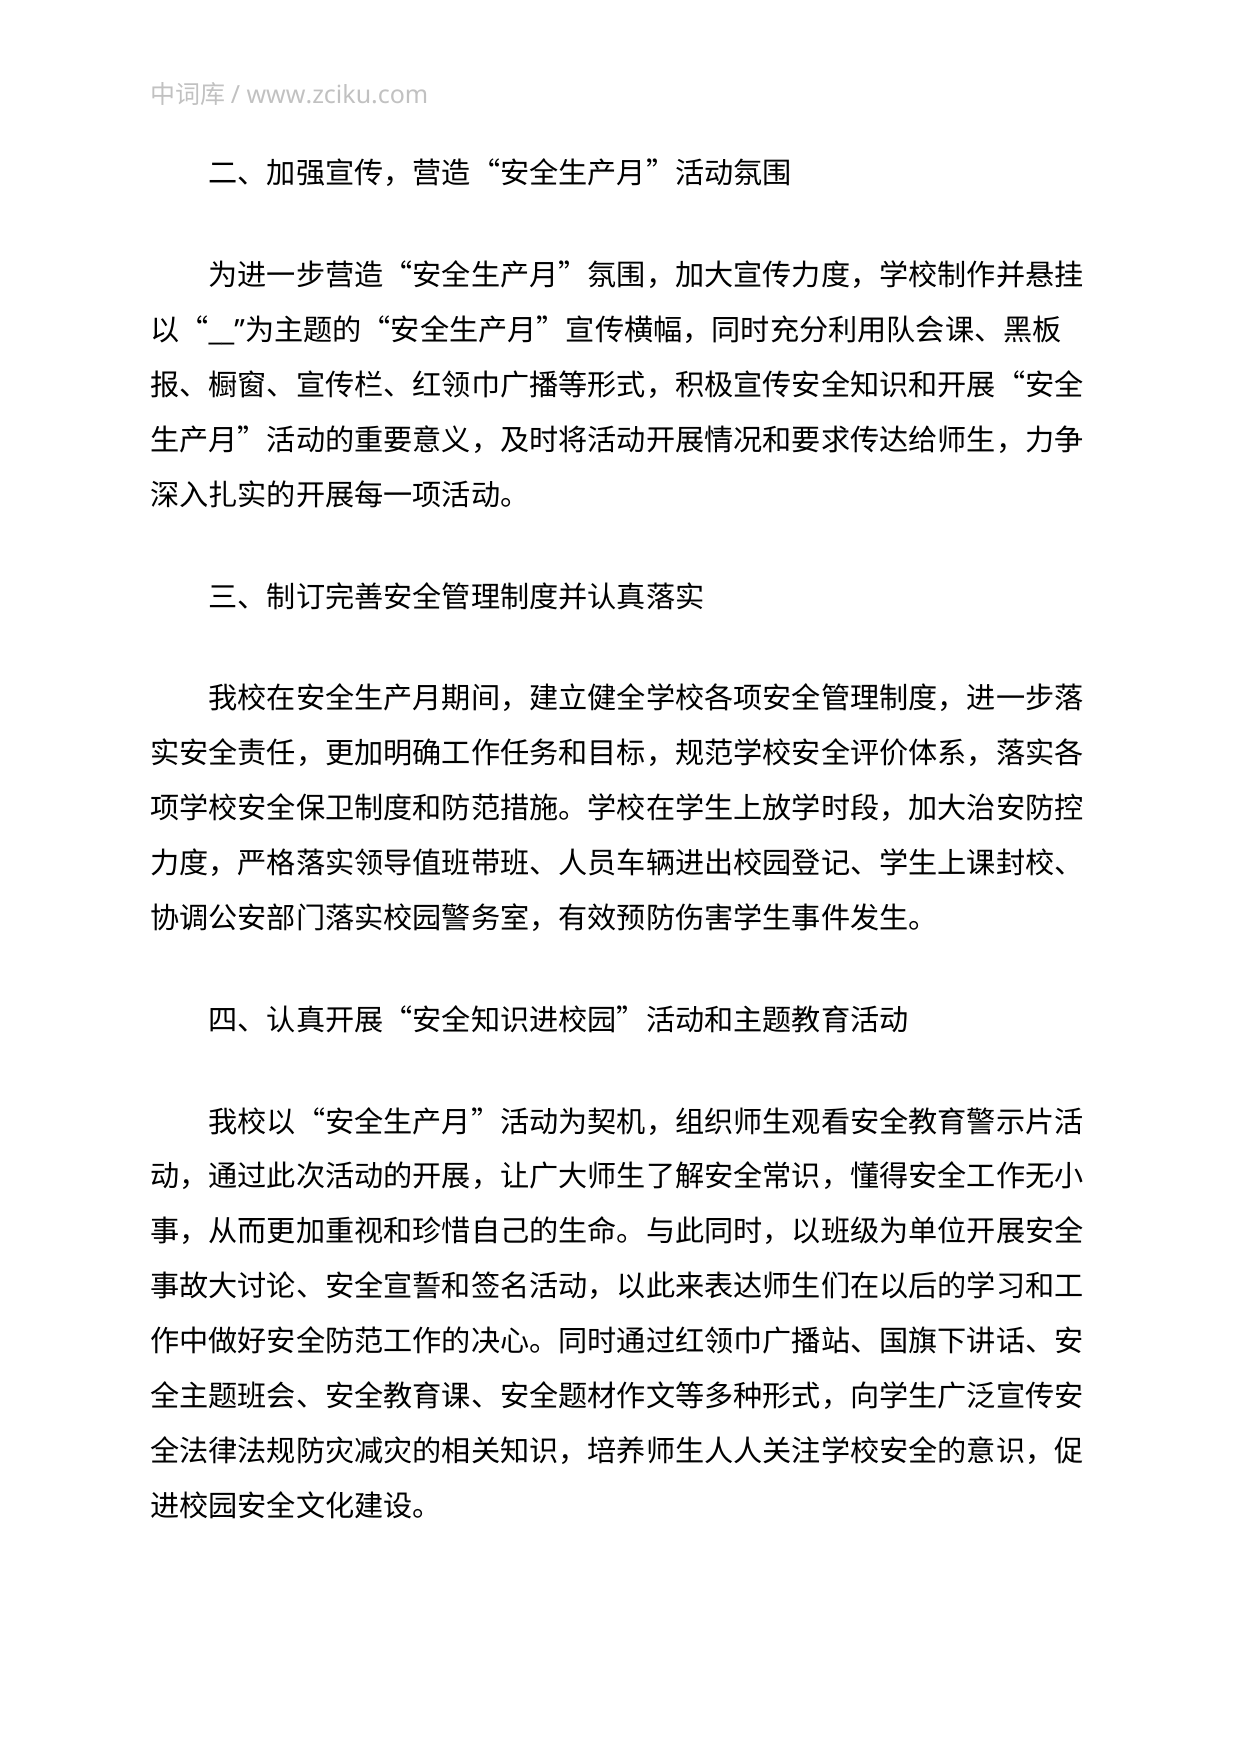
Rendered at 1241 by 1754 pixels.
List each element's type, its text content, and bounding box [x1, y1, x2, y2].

text 四、认真开展“安全知识进校园”活动和主题教育活动 [150, 996, 1090, 1039]
text 三、制订完善安全管理制度并认真落实 [150, 573, 1090, 616]
text 二、加强宣传，营造“安全生产月”活动氛围 [150, 150, 1090, 192]
text 我校以“安全生产月”活动为契机，组织师生观看安全教育警示片活动，通过此次活动的开展，让广大师生了解安全常识，懂得安全工作无小事，从而更加重视和珍惜自己的生命。与此同时，以班级为单位开展安全事故大讨论、安全宣誓和签名活动，以此来表达师生们在以后的学习和工作中做好安全防范工作的决心。同时通过红领巾广播站、国旗下讲话、安全主题班会、安全教育课、安全题材作文等多种形式，向学生广泛宣传安全法律法规防灾减灾的相关知识，培养师生人人关注学校安全的意识，促进校园安全文化建设。 [150, 1098, 1090, 1525]
text 为进一步营造“安全生产月”氛围，加大宣传力度，学校制作并悬挂以“__”为主题的“安全生产月”宣传横幅，同时充分利用队会课、黑板报、橱窗、宣传栏、红领巾广播等形式，积极宣传安全知识和开展“安全生产月”活动的重要意义，及时将活动开展情况和要求传达给师生，力争深入扎实的开展每一项活动。 [150, 252, 1090, 514]
text 我校在安全生产月期间，建立健全学校各项安全管理制度，进一步落实安全责任，更加明确工作任务和目标，规范学校安全评价体系，落实各项学校安全保卫制度和防范措施。学校在学生上放学时段，加大治安防控力度，严格落实领导值班带班、人员车辆进出校园登记、学生上课封校、协调公安部门落实校园警务室，有效预防伤害学生事件发生。 [150, 675, 1090, 937]
